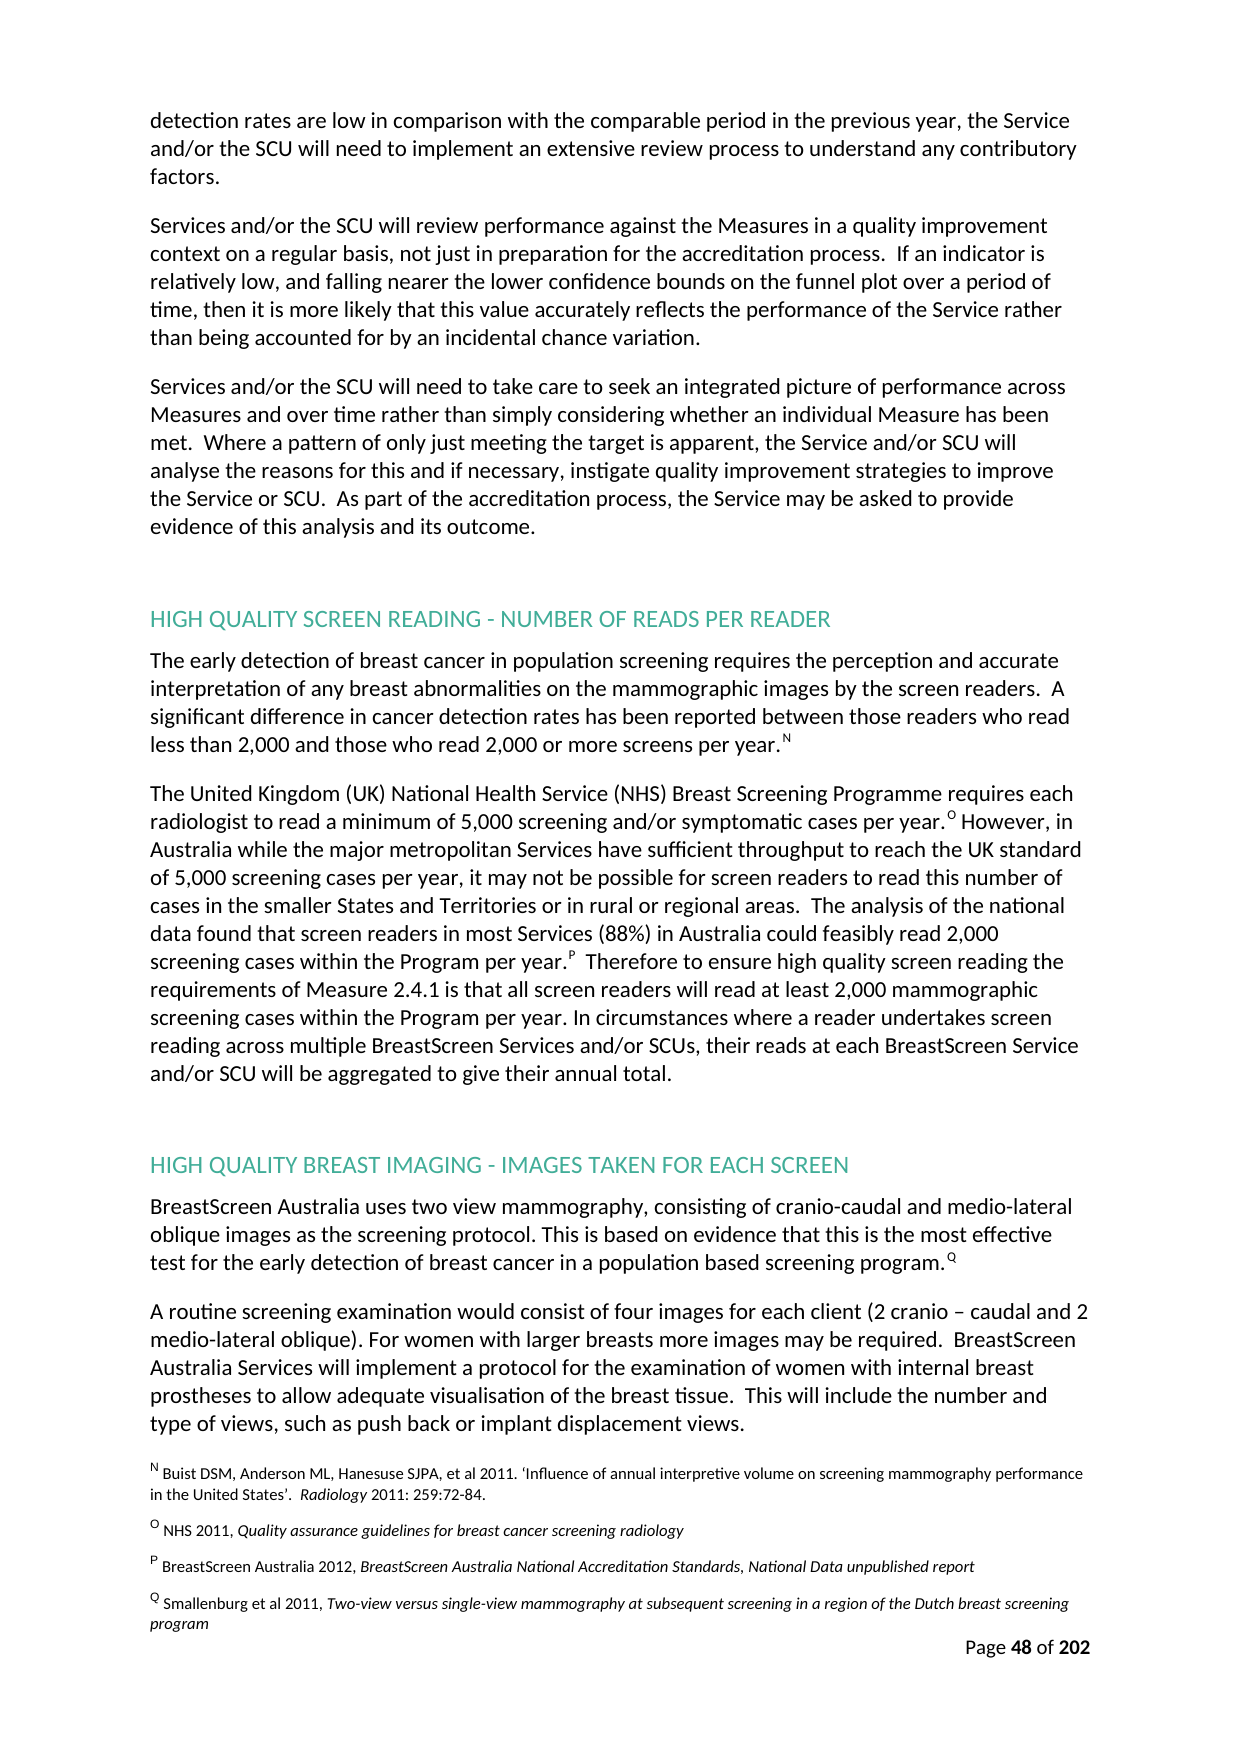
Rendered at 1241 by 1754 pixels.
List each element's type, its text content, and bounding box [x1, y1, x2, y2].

text Services and/or the SCU will review performance against the Measures in a quality improvement context on a regular basis, not just in preparation for the accreditation process. If an indicator is relatively low, and falling nearer the lower confidence bounds on the funnel plot over a period of time, then it is more likely that this value accurately reflects the performance of the Service rather than being accounted for by an incidental chance variation. [150, 211, 1090, 351]
text The early detection of breast cancer in population screening requires the perception and accurate interpretation of any breast abnormalities on the mammographic images by the screen readers. A significant difference in cancer detection rates has been reported between those readers who read less than 2,000 and those who read 2,000 or more screens per year. [150, 646, 1090, 758]
text The United Kingdom (UK) National Health Service (NHS) Breast Screening Programme requires each radiologist to read a minimum of 5,000 screening and/or symptomatic cases per year. However, in Australia while the major metropolitan Services have sufficient throughput to reach the UK standard of 5,000 screening cases per year, it may not be possible for screen readers to read this number of cases in the smaller States and Territories or in rural or regional areas. The analysis of the national data found that screen readers in most Services (88%) in Australia could feasibly read 2,000 screening cases within the Program per year. Therefore to ensure high quality screen reading the requirements of Measure 2.4.1 is that all screen readers will read at least 2,000 mammographic screening cases within the Program per year. In circumstances where a reader undertakes screen reading across multiple BreastScreen Services and/or SCUs, their reads at each BreastScreen Service and/or SCU will be aggregated to give their annual total. [150, 779, 1090, 1087]
text BreastScreen Australia uses two view mammography, consisting of cranio-caudal and medio-lateral oblique images as the screening protocol. This is based on evidence that this is the most effective test for the early detection of breast cancer in a population based screening program. [150, 1192, 1090, 1277]
subtitle HIGH QUALITY SCREEN READING - NUMBER OF READS PER READER [150, 603, 1124, 633]
text A routine screening examination would consist of four images for each client (2 cranio – caudal and 2 medio-lateral oblique). For women with larger breasts more images may be required. BreastScreen Australia Services will implement a protocol for the examination of women with internal breast prostheses to allow adequate visualisation of the breast tissue. This will include the number and type of views, such as push back or implant displacement views. [150, 1297, 1090, 1437]
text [150, 106, 1090, 190]
text Services and/or the SCU will need to take care to seek an integrated picture of performance across Measures and over time rather than simply considering whether an individual Measure has been met. Where a pattern of only just meeting the target is apparent, the Service and/or SCU will analyse the reasons for this and if necessary, instigate quality improvement strategies to improve the Service or SCU. As part of the accreditation process, the Service may be asked to provide evidence of this analysis and its outcome. [150, 372, 1090, 540]
subtitle HIGH QUALITY BREAST IMAGING - IMAGES TAKEN FOR EACH SCREEN [150, 1149, 1124, 1180]
